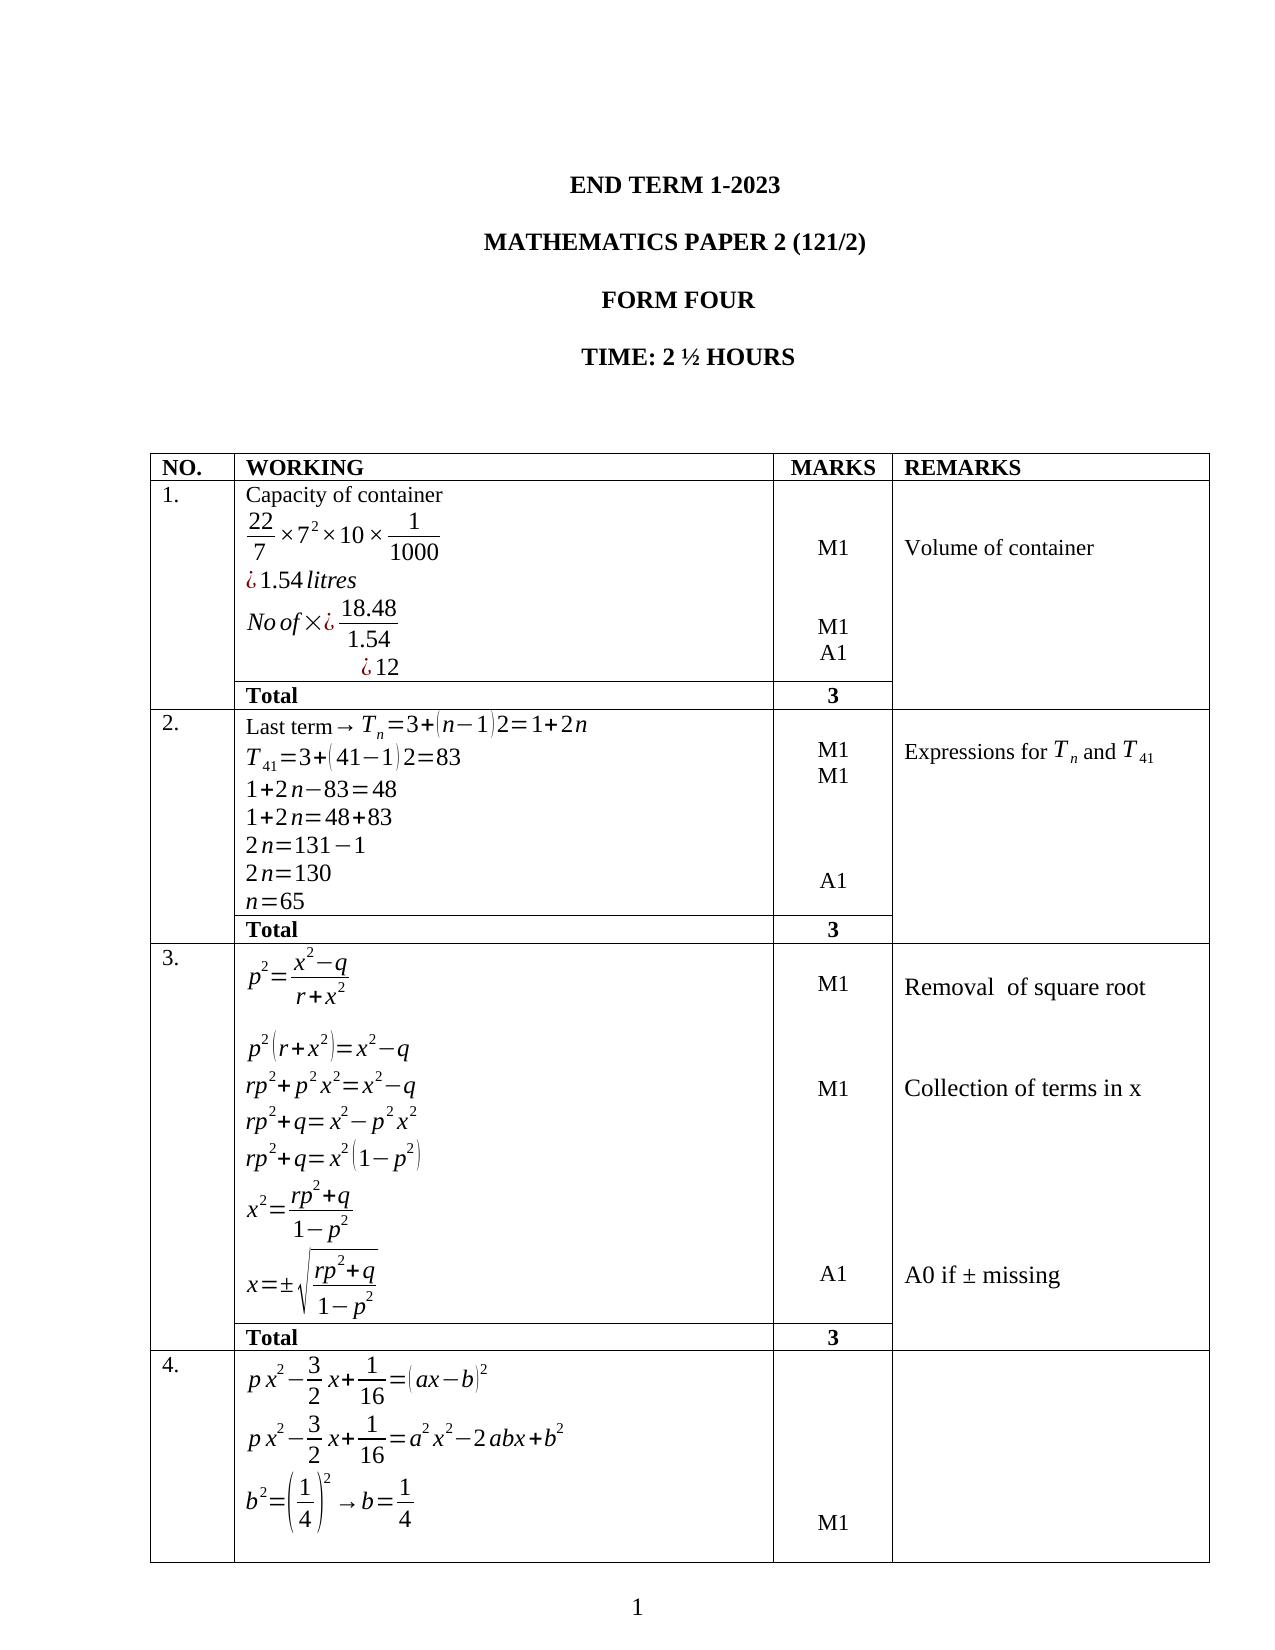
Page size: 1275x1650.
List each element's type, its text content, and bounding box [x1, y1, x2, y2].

table_cell [151, 481, 234, 708]
table_header WORKING [235, 454, 773, 480]
table_cell [893, 1351, 1209, 1562]
table_cell M1 M1 A1 [774, 481, 892, 681]
table_cell [235, 1351, 773, 1562]
table_cell [151, 710, 234, 943]
text MATHEMATICS PAPER 2 (121/2) [150, 227, 1200, 256]
text FORM FOUR [150, 285, 1200, 314]
table_cell Total [235, 1324, 773, 1350]
table_cell Expressions for and [893, 710, 1209, 943]
text TIME: 2 ½ HOURS [150, 342, 1200, 371]
table_cell M1 M1 A1 [774, 944, 892, 1323]
table_cell [235, 944, 773, 1323]
table_cell Volume of container [893, 481, 1209, 708]
table_cell M1 M1 A1 [774, 710, 892, 915]
table_cell [151, 944, 234, 1350]
table_cell Removal of square root Collection of terms in x A0 if ± missing [893, 944, 1209, 1350]
table_cell 3 [774, 682, 892, 708]
table_cell M1 A1 [774, 1351, 892, 1562]
table_cell Capacity of container [235, 481, 773, 681]
text END TERM 1-2023 [150, 170, 1200, 199]
table_cell 3 [774, 916, 892, 943]
table_cell Last term [235, 710, 773, 915]
table_header NO. [151, 454, 234, 480]
table_cell Total [235, 682, 773, 708]
table_cell [151, 1351, 234, 1562]
table_cell Total [235, 916, 773, 943]
table_header REMARKS [893, 454, 1209, 480]
table_cell 3 [774, 1324, 892, 1350]
table_header MARKS [774, 454, 892, 480]
